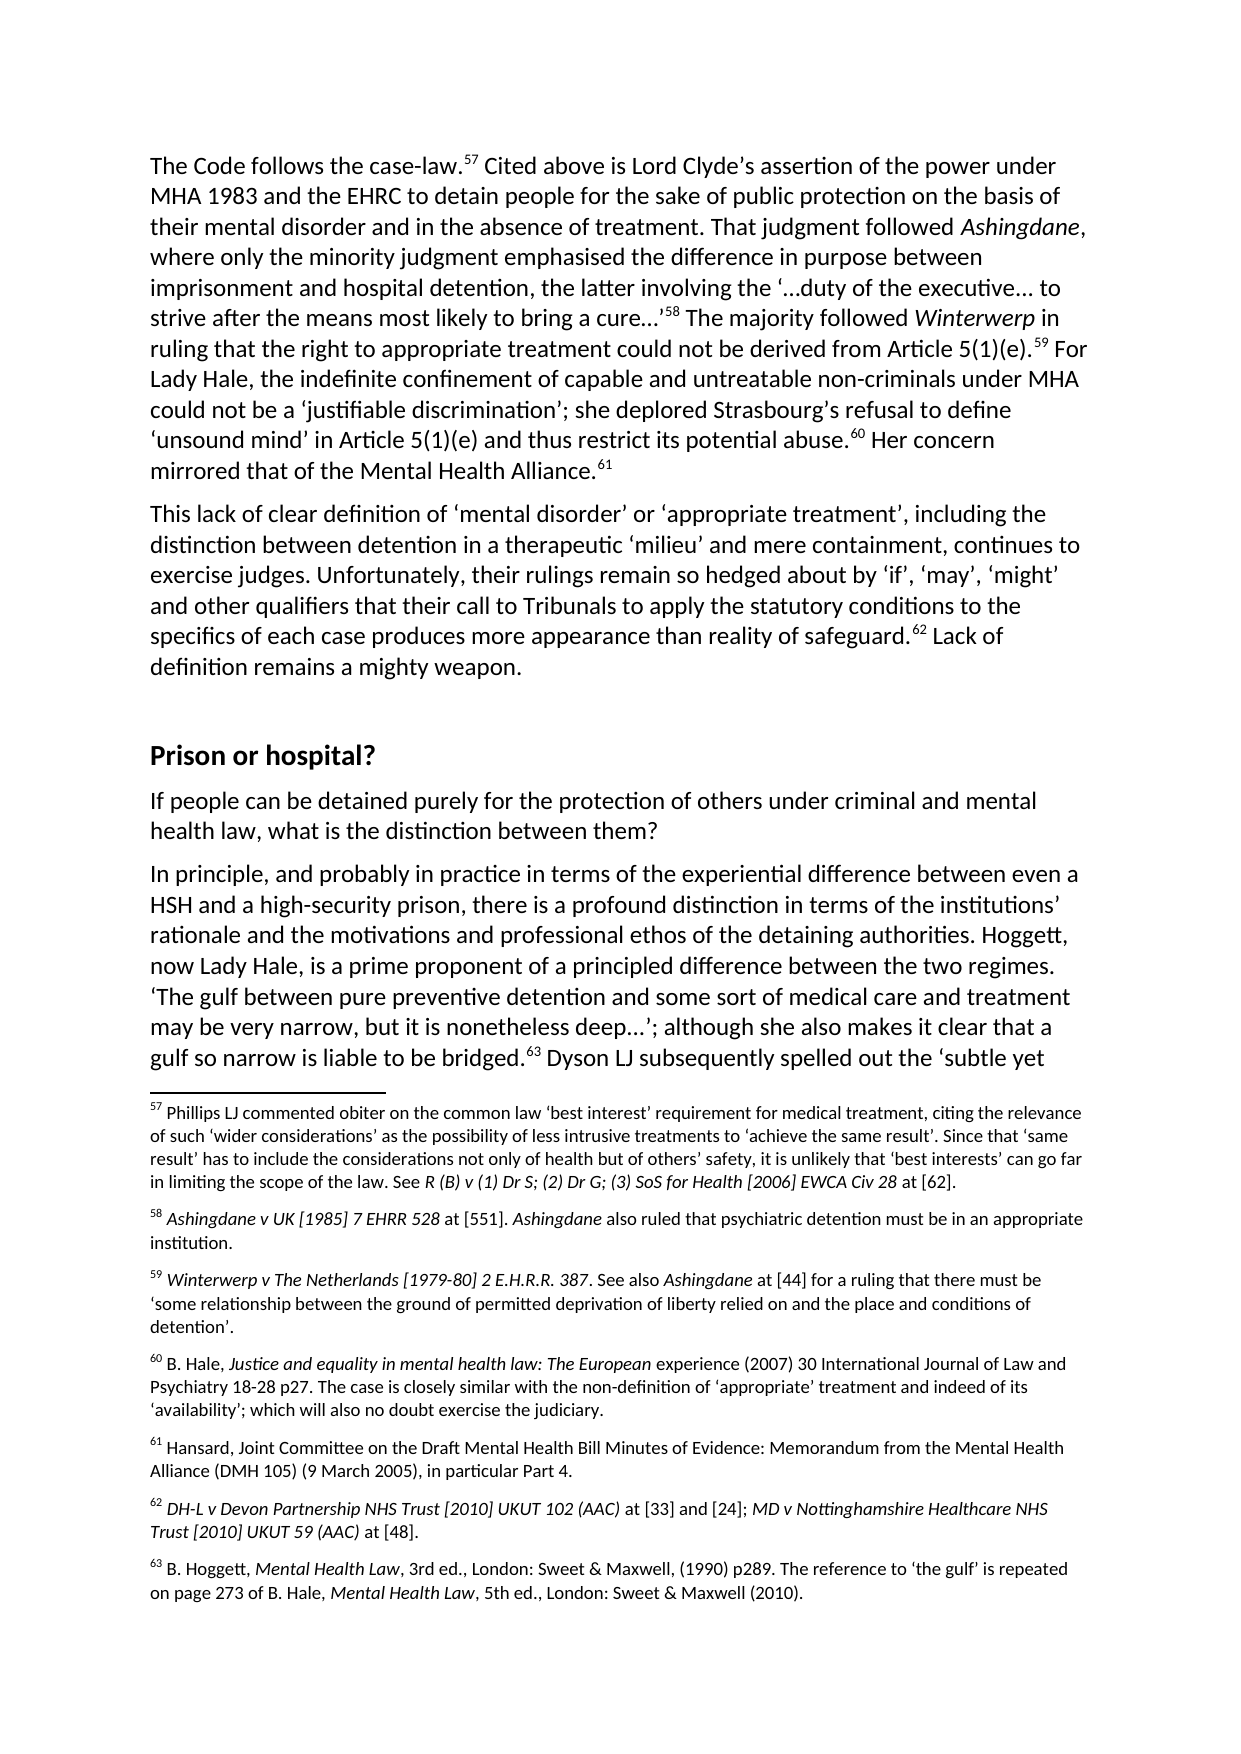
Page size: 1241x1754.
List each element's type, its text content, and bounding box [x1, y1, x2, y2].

text In principle, and probably in practice in terms of the experiential difference between even a HSH and a high-security prison, there is a profound distinction in terms of the institutions’ rationale and the motivations and professional ethos of the detaining authorities. Hoggett, now Lady Hale, is a prime proponent of a principled difference between the two regimes. ‘The gulf between pure preventive detention and some sort of medical care and treatment may be very narrow, but it is nonetheless deep...’; although she also makes it clear that a gulf so narrow is liable to be bridged. Dyson LJ subsequently spelled out the ‘subtle yet important differences’ between Tribunal and Board. Before the Tribunal, ‘[w]hile risk to the public is a factor it is not determinative in the absence of evidence that the patient meets the criteria for detention in hospital under the Act’. Before the Parole Board, ‘primacy of risk’ to the public must be respected. [150, 858, 1090, 1072]
text If people can be detained purely for the protection of others under criminal and mental health law, what is the distinction between them? [150, 785, 1090, 846]
text The Code follows the case-law. Cited above is Lord Clyde’s assertion of the power under MHA 1983 and the EHRC to detain people for the sake of public protection on the basis of their mental disorder and in the absence of treatment. That judgment followed Ashingdane, where only the minority judgment emphasised the difference in purpose between imprisonment and hospital detention, the latter involving the ‘…duty of the executive... to strive after the means most likely to bring a cure…’ The majority followed Winterwerp in ruling that the right to appropriate treatment could not be derived from Article 5(1)(e). For Lady Hale, the indefinite confinement of capable and untreatable non-criminals under MHA could not be a ‘justifiable discrimination’; she deplored Strasbourg’s refusal to define ‘unsound mind’ in Article 5(1)(e) and thus restrict its potential abuse. Her concern mirrored that of the Mental Health Alliance. [150, 150, 1090, 486]
text Prison or hospital? [150, 737, 1090, 772]
text This lack of clear definition of ‘mental disorder’ or ‘appropriate treatment’, including the distinction between detention in a therapeutic ‘milieu’ and mere containment, continues to exercise judges. Unfortunately, their rulings remain so hedged about by ‘if’, ‘may’, ‘might’ and other qualifiers that their call to Tribunals to apply the statutory conditions to the specifics of each case produces more appearance than reality of safeguard. Lack of definition remains a mighty weapon. [150, 498, 1090, 681]
